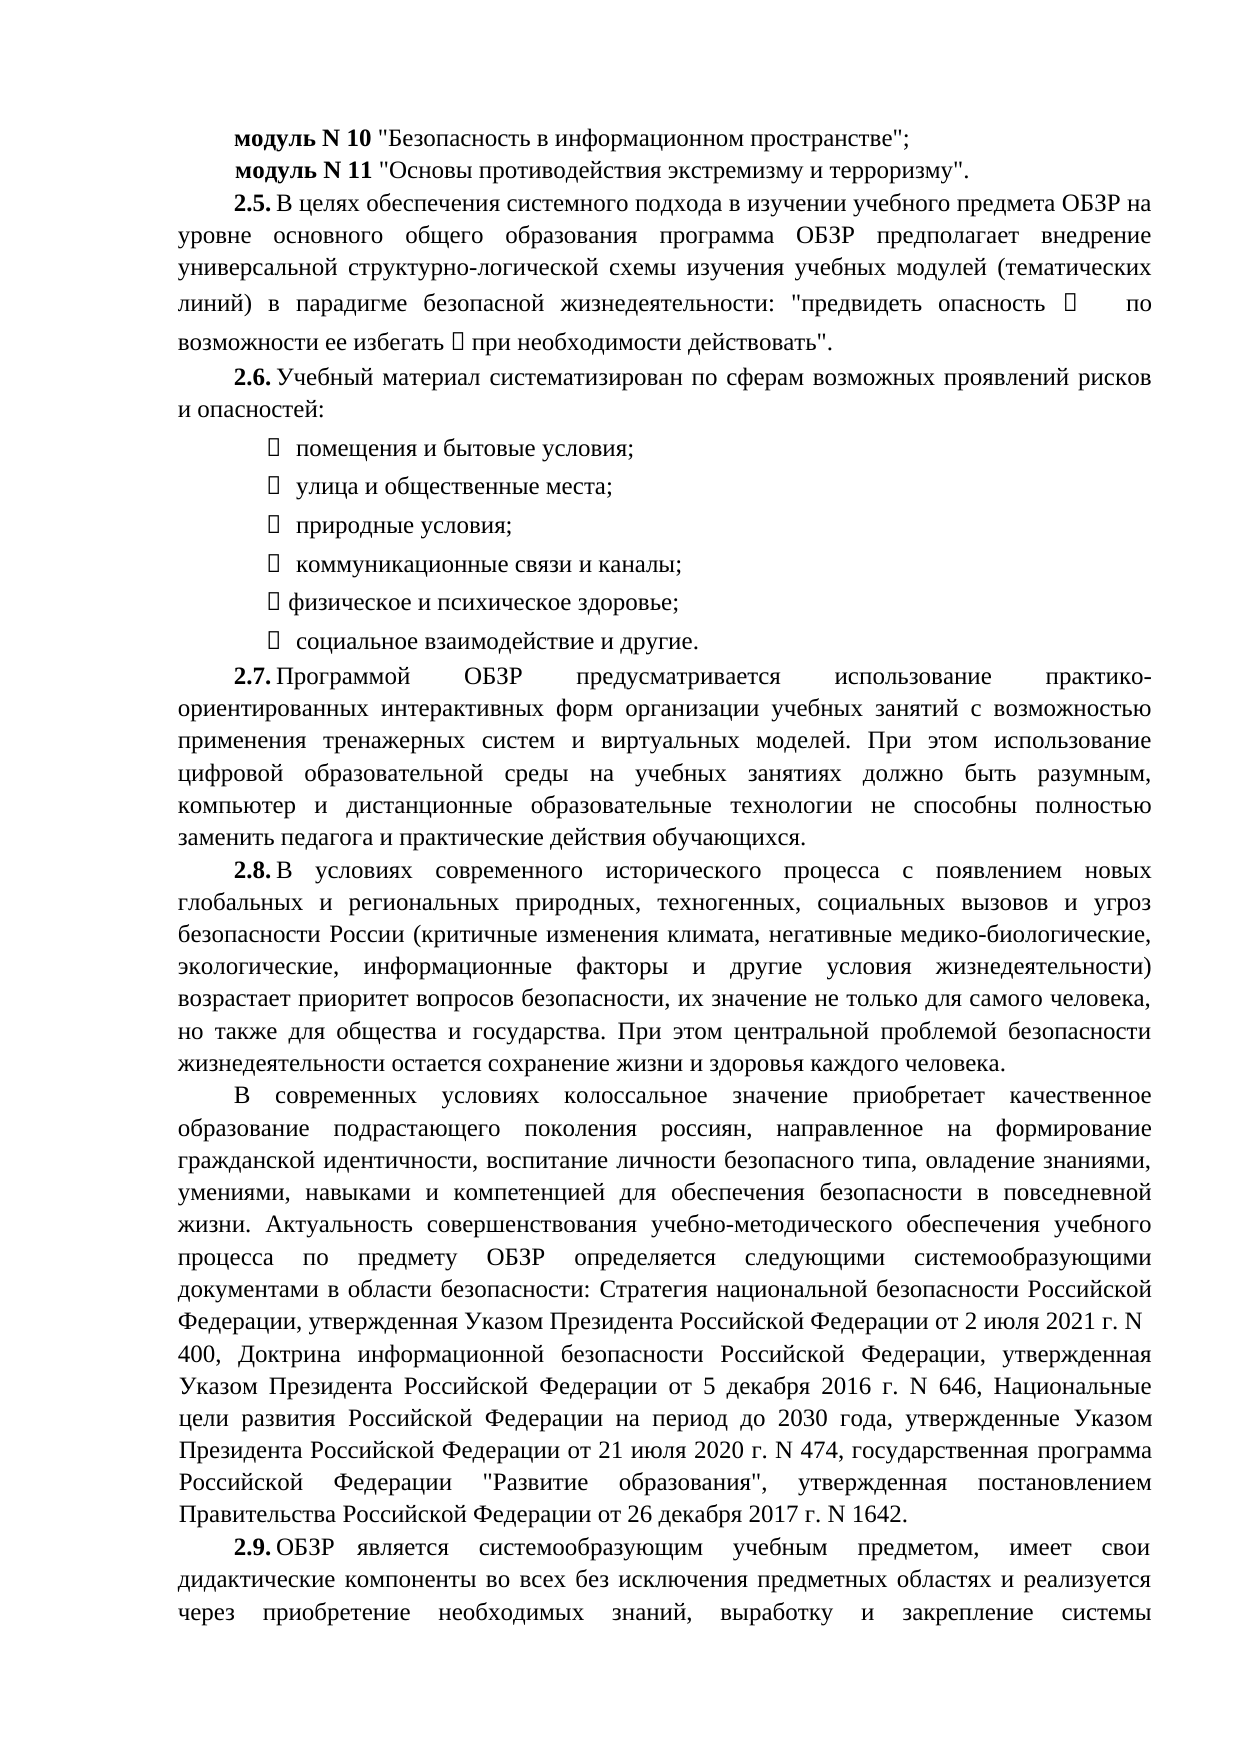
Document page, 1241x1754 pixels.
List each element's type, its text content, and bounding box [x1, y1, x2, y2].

list социальное взаимодействие и другие. [266, 622, 1152, 657]
list помещения и бытовые условия; [266, 429, 1152, 463]
list В условиях современного исторического процесса с появлением новых глобальных и региональных природных, техногенных, социальных вызовов и угроз безопасности России (критичные изменения климата, негативные медико-биологические, экологические, информационные факторы и другие условия жизнедеятельности) возрастает приоритет вопросов безопасности, их значение не только для самого человека, но также для общества и государства. При этом центральной проблемой безопасности жизнедеятельности остается сохранение жизни и здоровья каждого человека. [178, 855, 1152, 1077]
list природные условия; [266, 507, 1152, 541]
list Программой ОБЗР предусматривается использование практико- ориентированных интерактивных форм организации учебных занятий с возможностью применения тренажерных систем и виртуальных моделей. При этом использование цифровой образовательной среды на учебных занятиях должно быть разумным, компьютер и дистанционные образовательные технологии не способны полностью заменить педагога и практические действия обучающихся. [178, 661, 1152, 851]
list улица и общественные места; [266, 468, 1152, 502]
text модуль N 10 "Безопасность в информационном пространстве"; модуль N 11 "Основы противодействия экстремизму и терроризму". [234, 123, 989, 184]
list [178, 1532, 1152, 1625]
list В целях обеспечения системного подхода в изучении учебного предмета ОБЗР на уровне основного общего образования программа ОБЗР предполагает внедрение универсальной структурно-логической схемы изучения учебных модулей (тематических линий) в парадигме безопасной жизнедеятельности: "предвидеть опасность  по возможности ее избегать  при необходимости действовать". [178, 188, 1152, 357]
list Учебный материал систематизирован по сферам возможных проявлений рисков и опасностей: [178, 362, 1152, 423]
text 400, Доктрина информационной безопасности Российской Федерации, утвержденная Указом Президента Российской Федерации от 5 декабря 2016 г. N 646, Национальные цели развития Российской Федерации на период до 2030 года, утвержденные Указом Президента Российской Федерации от 21 июля 2020 г. N 474, государственная программа Российской Федерации "Развитие образования", утвержденная постановлением Правительства Российской Федерации от 26 декабря 2017 г. N 1642. [178, 1339, 1152, 1528]
text  физическое и психическое здоровье; [266, 584, 1152, 618]
list коммуникационные связи и каналы; [266, 545, 1152, 579]
text В современных условиях колоссальное значение приобретает качественное образование подрастающего поколения россиян, направленное на формирование гражданской идентичности, воспитание личности безопасного типа, овладение знаниями, умениями, навыками и компетенцией для обеспечения безопасности в повседневной жизни. Актуальность совершенствования учебно-методического обеспечения учебного процесса по предмету ОБЗР определяется следующими системообразующими документами в области безопасности: Стратегия национальной безопасности Российской Федерации, утвержденная Указом Президента Российской Федерации от 2 июля 2021 г. N [178, 1081, 1152, 1335]
